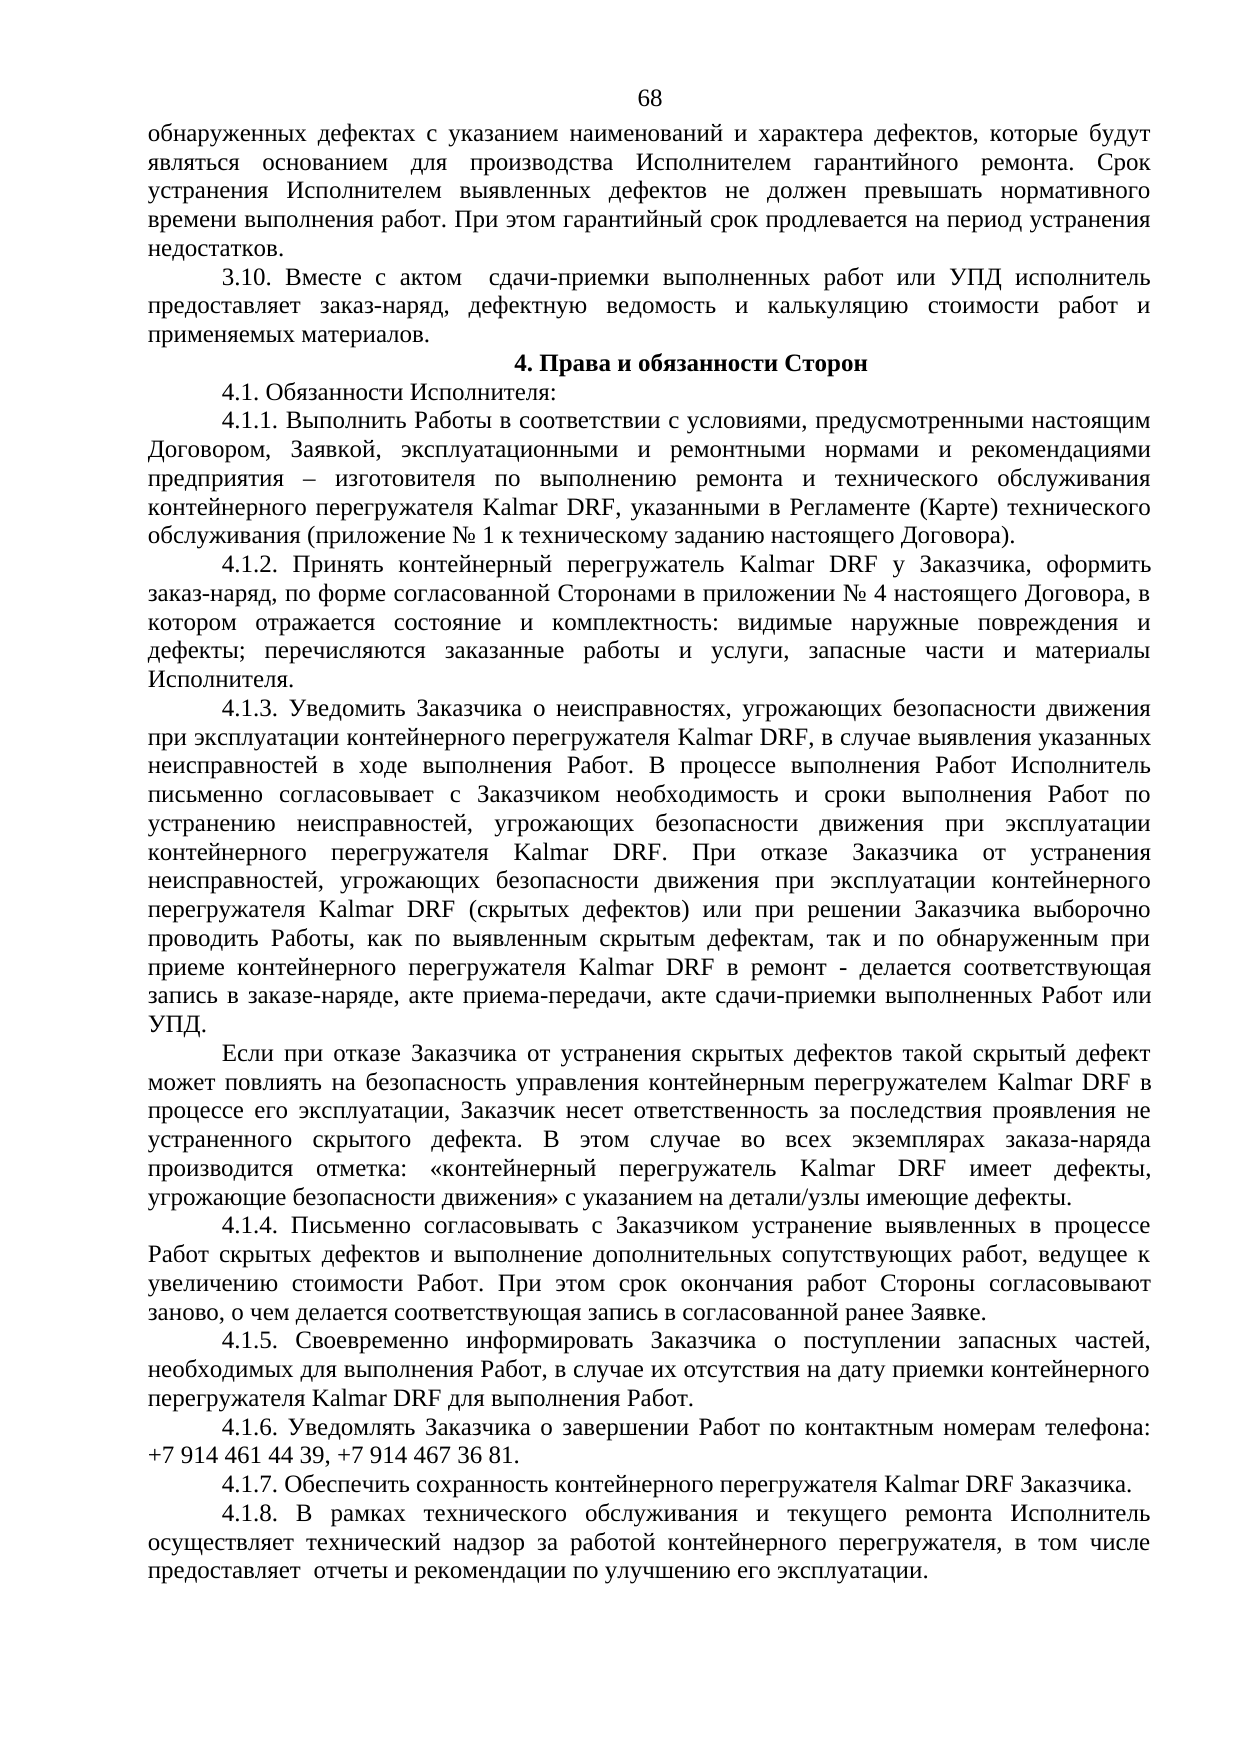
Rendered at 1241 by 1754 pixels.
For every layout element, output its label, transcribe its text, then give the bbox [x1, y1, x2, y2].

text 4.1.2. Принять контейнерный перегружатель Kalmar DRF у Заказчика, оформить заказ-наряд, по форме согласованной Сторонами в приложении № 4 настоящего Договора, в котором отражается состояние и комплектность: видимые наружные повреждения и дефекты; перечисляются заказанные работы и услуги, запасные части и материалы Исполнителя. [148, 549, 1152, 693]
text 4.1.8. В рамках технического обслуживания и текущего ремонта Исполнитель осуществляет технический надзор за работой контейнерного перегружателя, в том числе предоставляет отчеты и рекомендации по улучшению его эксплуатации. [148, 1498, 1152, 1584]
text Если при отказе Заказчика от устранения скрытых дефектов такой скрытый дефект может повлиять на безопасность управления контейнерным перегружателем Kalmar DRF в процессе его эксплуатации, Заказчик несет ответственность за последствия проявления не устраненного скрытого дефекта. В этом случае во всех экземплярах заказа-наряда производится отметка: «контейнерный перегружатель Kalmar DRF имеет дефекты, угрожающие безопасности движения» с указанием на детали/узлы имеющие дефекты. [148, 1038, 1152, 1211]
text 4.1.4. Письменно согласовывать с Заказчиком устранение выявленных в процессе Работ скрытых дефектов и выполнение дополнительных сопутствующих работ, ведущее к увеличению стоимости Работ. При этом срок окончания работ Стороны согласовывают заново, о чем делается соответствующая запись в согласованной ранее Заявке. [148, 1211, 1152, 1326]
text 4.1.6. Уведомлять Заказчика о завершении Работ по контактным номерам телефона: +7 914 461 44 39, +7 914 467 36 81. [148, 1412, 1152, 1469]
text 4.1.5. Своевременно информировать Заказчика о поступлении запасных частей, необходимых для выполнения Работ, в случае их отсутствия на дату приемки контейнерного перегружателя Kalmar DRF для выполнения Работ. [148, 1326, 1152, 1412]
text 4.1.7. Обеспечить сохранность контейнерного перегружателя Kalmar DRF Заказчика. [148, 1469, 1152, 1498]
text 4.1.3. Уведомить Заказчика о неисправностях, угрожающих безопасности движения при эксплуатации контейнерного перегружателя Kalmar DRF, в случае выявления указанных неисправностей в ходе выполнения Работ. В процессе выполнения Работ Исполнитель письменно согласовывает с Заказчиком необходимость и сроки выполнения Работ по устранению неисправностей, угрожающих безопасности движения при эксплуатации контейнерного перегружателя Kalmar DRF. При отказе Заказчика от устранения неисправностей, угрожающих безопасности движения при эксплуатации контейнерного перегружателя Kalmar DRF (скрытых дефектов) или при решении Заказчика выборочно проводить Работы, как по выявленным скрытым дефектам, так и по обнаруженным при приеме контейнерного перегружателя Kalmar DRF в ремонт - делается соответствующая запись в заказе-наряде, акте приема-передачи, акте сдачи-приемки выполненных Работ или УПД. [148, 693, 1152, 1038]
text 4.1. Обязанности Исполнителя: [148, 377, 1152, 406]
text 3.10. Вместе с актом сдачи-приемки выполненных работ или УПД исполнитель предоставляет заказ-наряд, дефектную ведомость и калькуляцию стоимости работ и применяемых материалов. [148, 262, 1152, 348]
text 4. Права и обязанности Сторон [148, 348, 1152, 377]
text 4.1.1. Выполнить Работы в соответствии с условиями, предусмотренными настоящим Договором, Заявкой, эксплуатационными и ремонтными нормами и рекомендациями предприятия – изготовителя по выполнению ремонта и технического обслуживания контейнерного перегружателя Kalmar DRF, указанными в Регламенте (Карте) технического обслуживания (приложение № 1 к техническому заданию настоящего Договора). [148, 406, 1152, 549]
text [148, 118, 1152, 262]
